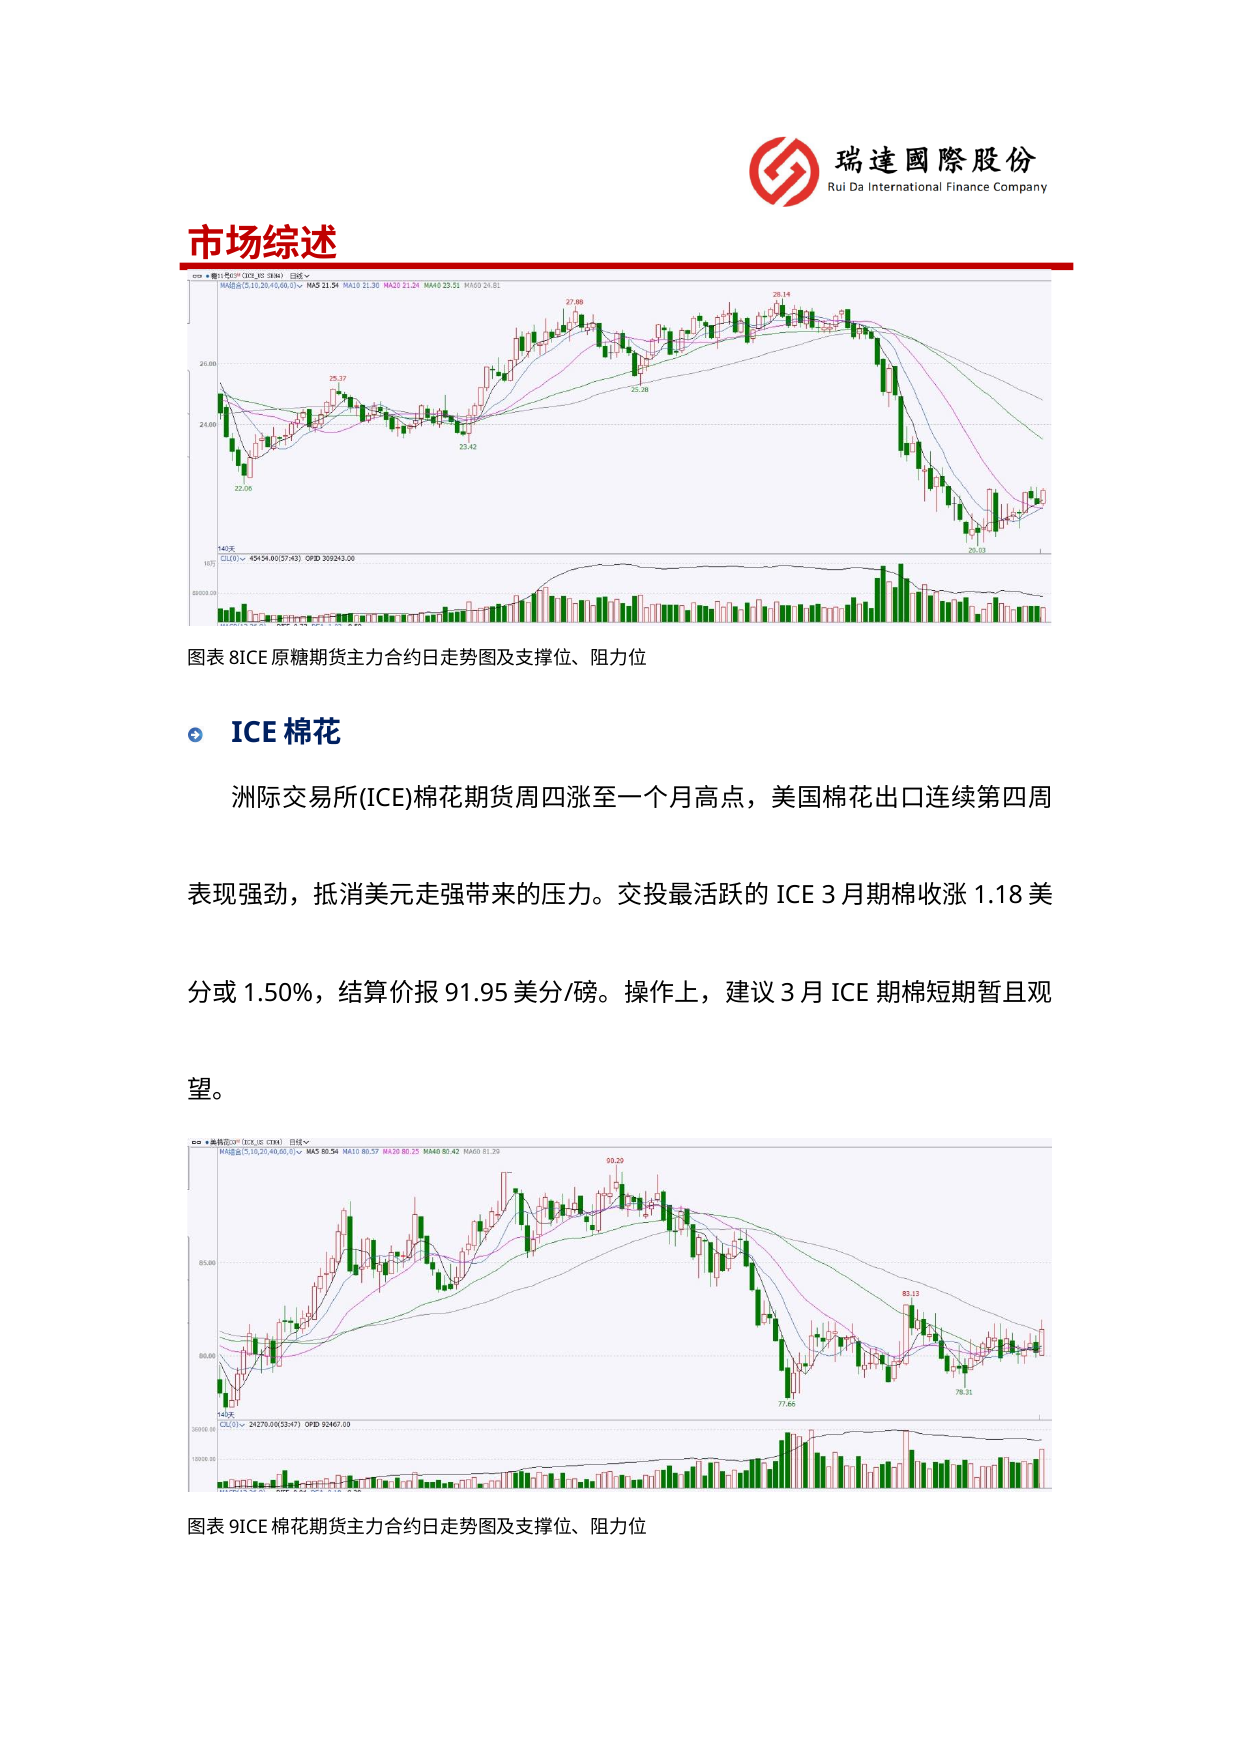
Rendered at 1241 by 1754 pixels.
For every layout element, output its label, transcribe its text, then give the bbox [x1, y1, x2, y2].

text 图表8ICE原糖期货主力合约日走势图及支撑位、阻力位 [187, 640, 1053, 673]
text 洲际交易所(ICE)棉花期货周四涨至一个月高点，美国棉花出口连续第四周表现强劲，抵消美元走强带来的压力。交投最活跃的ICE 3月期棉收涨1.18美分或1.50%，结算价报91.95美分/磅。操作上，建议3月 ICE 期棉短期暂且观望。 [187, 763, 1053, 1120]
picture [743, 130, 1054, 213]
list ICE棉花 [187, 698, 1053, 763]
picture [187, 269, 1052, 626]
text 图表9ICE棉花期货主力合约日走势图及支撑位、阻力位 [187, 1509, 1053, 1542]
picture [187, 1138, 1052, 1492]
picture [188, 726, 204, 743]
